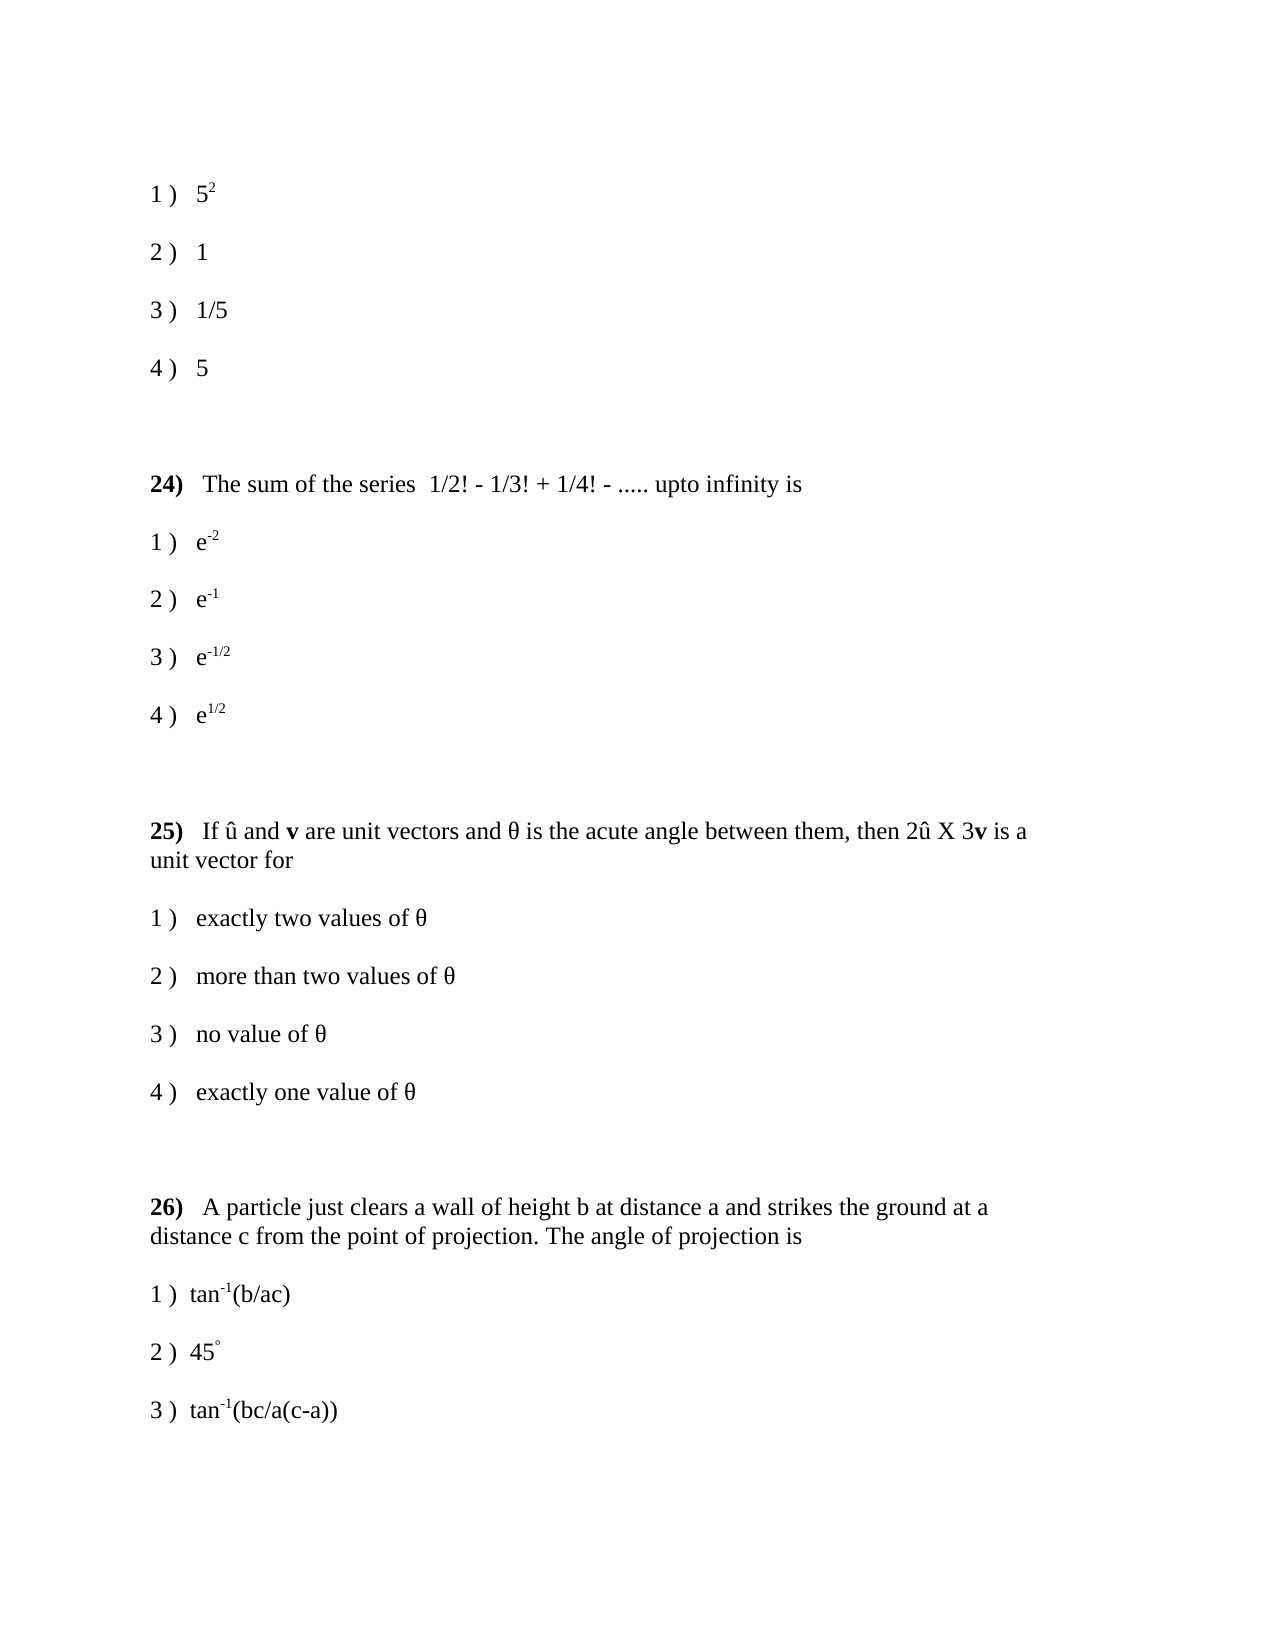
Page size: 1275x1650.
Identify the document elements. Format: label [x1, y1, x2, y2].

table_cell [150, 150, 1087, 1453]
